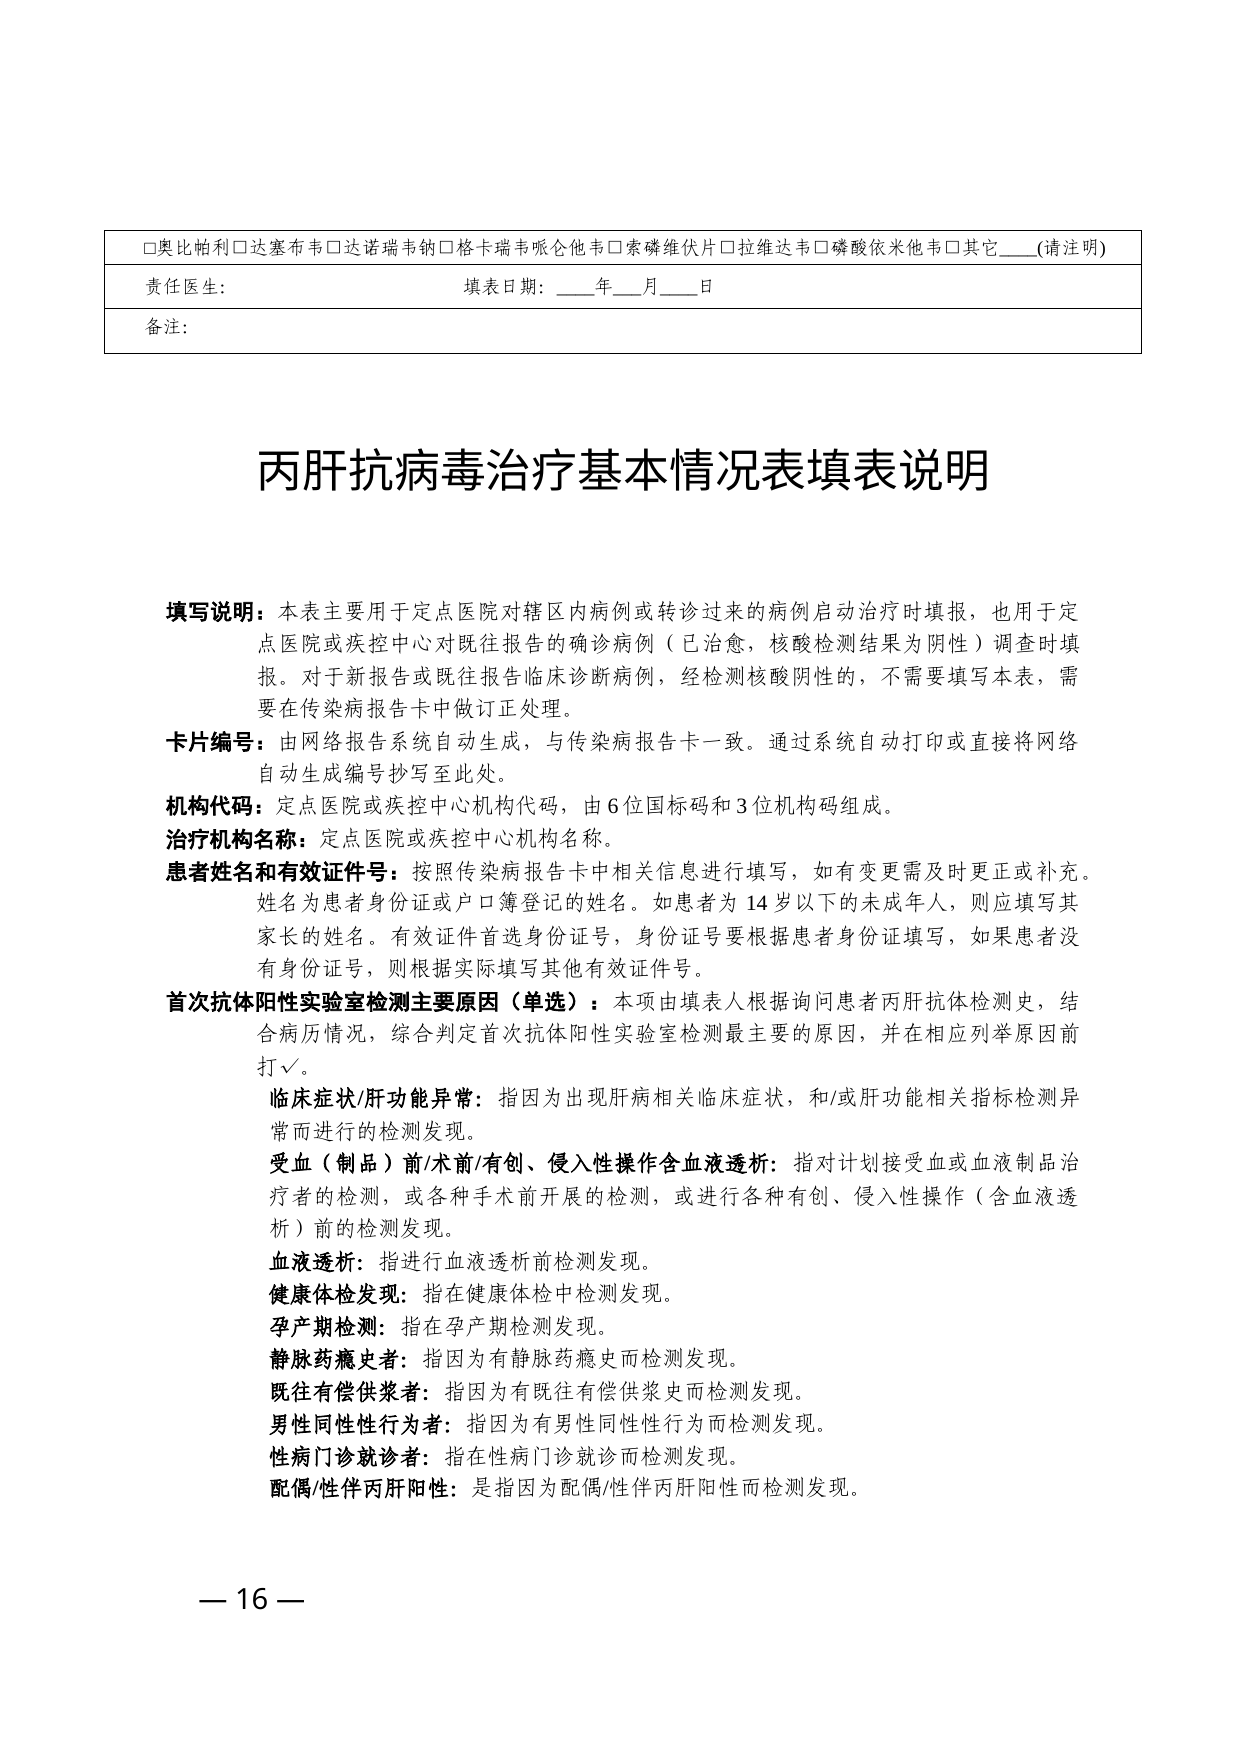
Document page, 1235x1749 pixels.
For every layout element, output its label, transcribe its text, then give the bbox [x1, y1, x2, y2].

list 配偶/性伴丙肝阳性：是指因为配偶/性伴丙肝阳性而检测发现。 [268, 1471, 1081, 1503]
list 卡片编号：由网络报告系统自动生成，与传染病报告卡一致。通过系统自动打印或直接将网络自动生成编号抄写至此处。 [165, 723, 1081, 788]
list 机构代码：定点医院或疾控中心机构代码，由6位国标码和3位机构码组成。 [165, 788, 1081, 821]
list 男性同性性行为者：指因为有男性同性性行为而检测发现。 [268, 1406, 1081, 1438]
list 首次抗体阳性实验室检测主要原因（单选）：本项由填表人根据询问患者丙肝抗体检测史，结合病历情况，综合判定首次抗体阳性实验室检测最主要的原因，并在相应列举原因前打√。 [165, 983, 1081, 1081]
list 性病门诊就诊者：指在性病门诊就诊而检测发现。 [268, 1438, 1081, 1471]
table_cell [105, 231, 1141, 263]
table_cell 责任医生： 填表日期：____年___月____日 [105, 265, 1141, 308]
list 既往有偿供浆者：指因为有既往有偿供浆史而检测发现。 [268, 1373, 1081, 1406]
list 患者姓名和有效证件号：按照传染病报告卡中相关信息进行填写，如有变更需及时更正或补充。姓名为患者身份证或户口簿登记的姓名。如患者为14岁以下的未成年人，则应填写其家长的姓名。有效证件首选身份证号，身份证号要根据患者身份证填写，如果患者没有身份证号，则根据实际填写其他有效证件号。 [165, 853, 1081, 983]
list 孕产期检测：指在孕产期检测发现。 [268, 1308, 1081, 1341]
text 丙肝抗病毒治疗基本情况表填表说明 [165, 418, 1081, 516]
list 填写说明：本表主要用于定点医院对辖区内病例或转诊过来的病例启动治疗时填报，也用于定点医院或疾控中心对既往报告的确诊病例（已治愈，核酸检测结果为阴性）调查时填报。对于新报告或既往报告临床诊断病例，经检测核酸阴性的，不需要填写本表，需要在传染病报告卡中做订正处理。 [165, 593, 1081, 723]
list 健康体检发现：指在健康体检中检测发现。 [268, 1276, 1081, 1308]
table_cell 备注： [105, 309, 1141, 352]
list 受血（制品）前/术前/有创、侵入性操作含血液透析：指对计划接受血或血液制品治疗者的检测，或各种手术前开展的检测，或进行各种有创、侵入性操作（含血液透析）前的检测发现。 [268, 1146, 1081, 1243]
list 治疗机构名称：定点医院或疾控中心机构名称。 [165, 821, 1081, 853]
list 临床症状/肝功能异常：指因为出现肝病相关临床症状，和/或肝功能相关指标检测异常而进行的检测发现。 [268, 1081, 1081, 1146]
list 静脉药瘾史者：指因为有静脉药瘾史而检测发现。 [268, 1341, 1081, 1373]
list 血液透析：指进行血液透析前检测发现。 [268, 1243, 1081, 1276]
